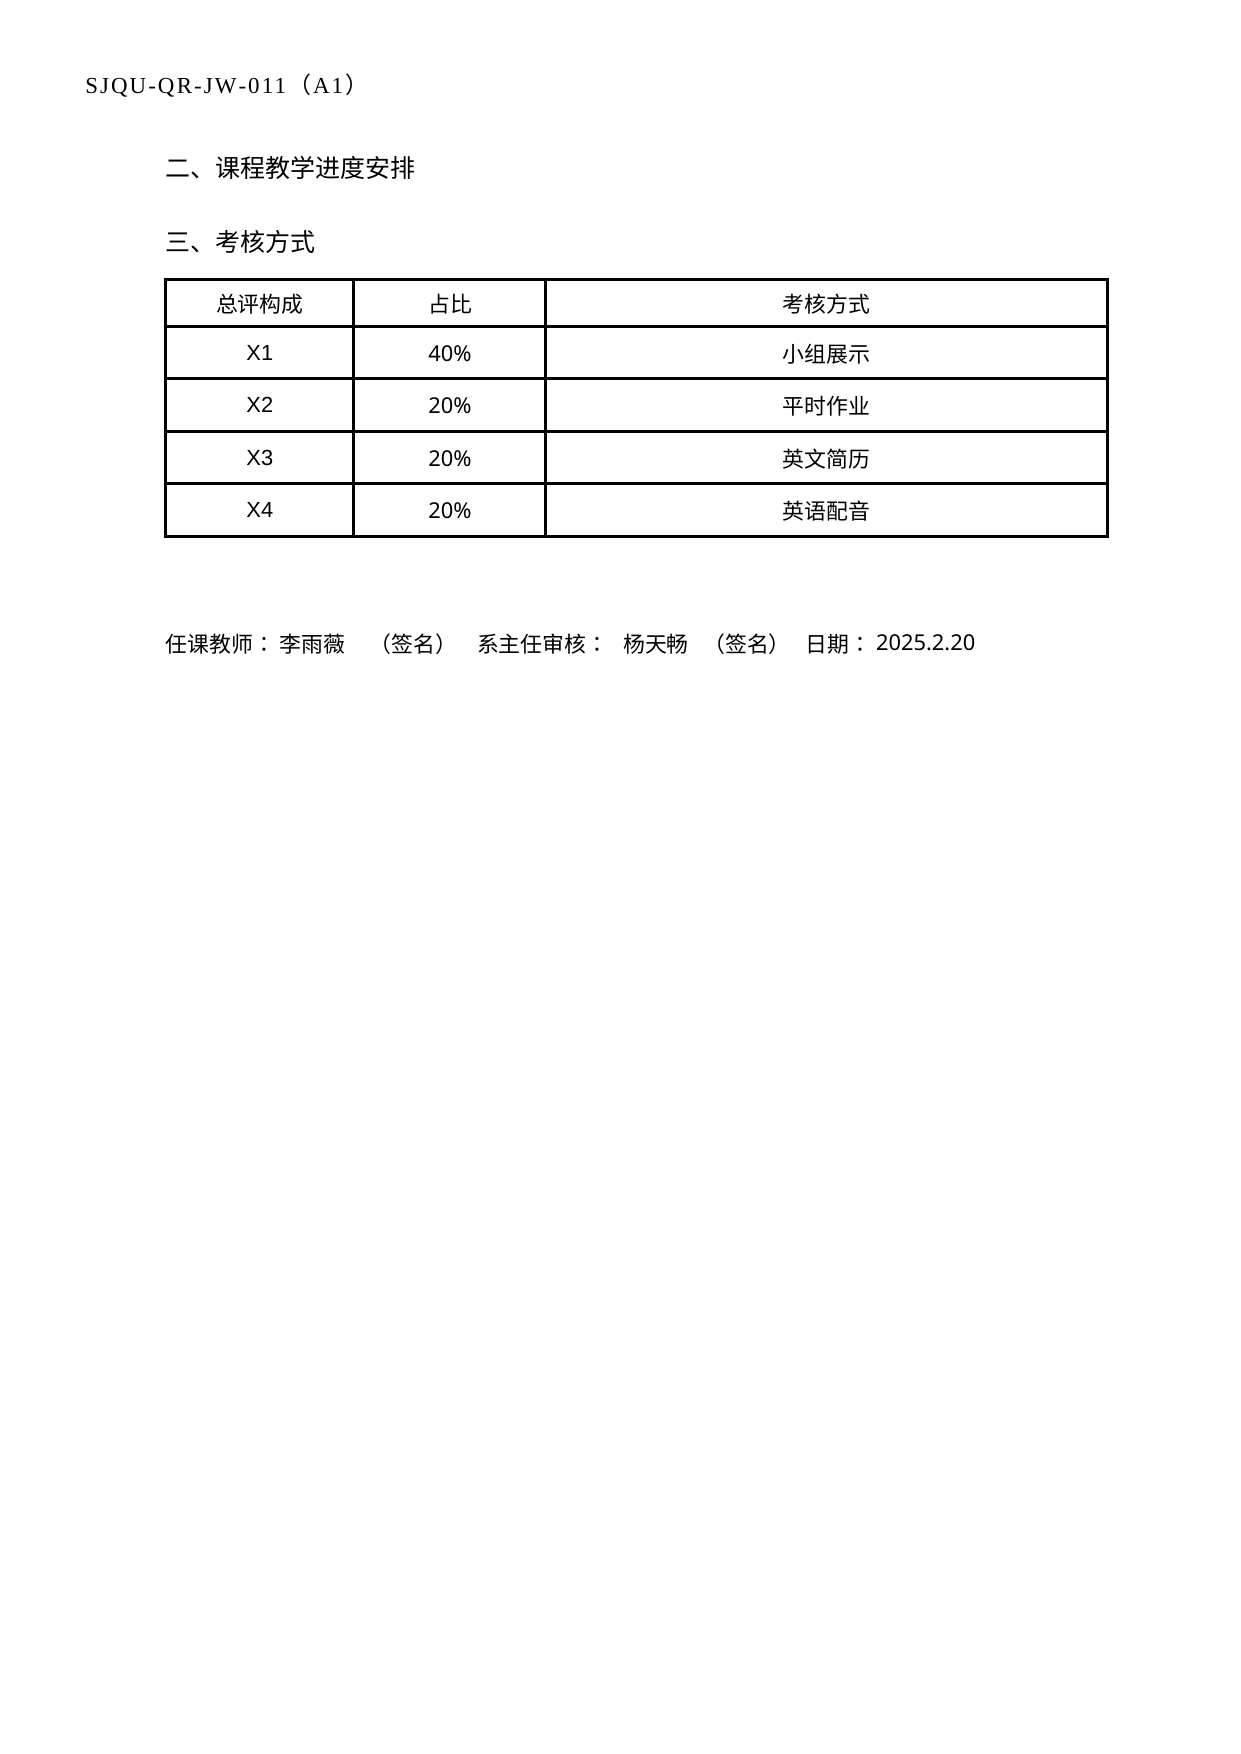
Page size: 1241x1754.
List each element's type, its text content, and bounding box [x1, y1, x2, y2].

table_header 占比 [355, 281, 544, 325]
text 任课教师： 李雨薇 （签名） 系主任审核： 杨天畅 （签名） 日期： 2025.2.20 [165, 590, 1087, 665]
table_cell X1 [167, 328, 352, 377]
table_cell 20% [355, 433, 544, 482]
table_cell 英语配音 [547, 485, 1106, 535]
table_cell 英文简历 [547, 433, 1106, 482]
table_cell 40% [355, 328, 544, 377]
table_cell 20% [355, 380, 544, 430]
table_header 总评构成 [167, 281, 352, 325]
table_header 考核方式 [547, 281, 1106, 325]
table_cell X4 [167, 485, 352, 535]
table_cell 平时作业 [547, 380, 1106, 430]
table_cell 小组展示 [547, 328, 1106, 377]
text 三、考核方式 [165, 222, 1087, 259]
text 二、课程教学进度安排 [165, 149, 1087, 185]
table_cell X2 [167, 380, 352, 430]
table_cell X3 [167, 433, 352, 482]
table_cell 20% [355, 485, 544, 535]
